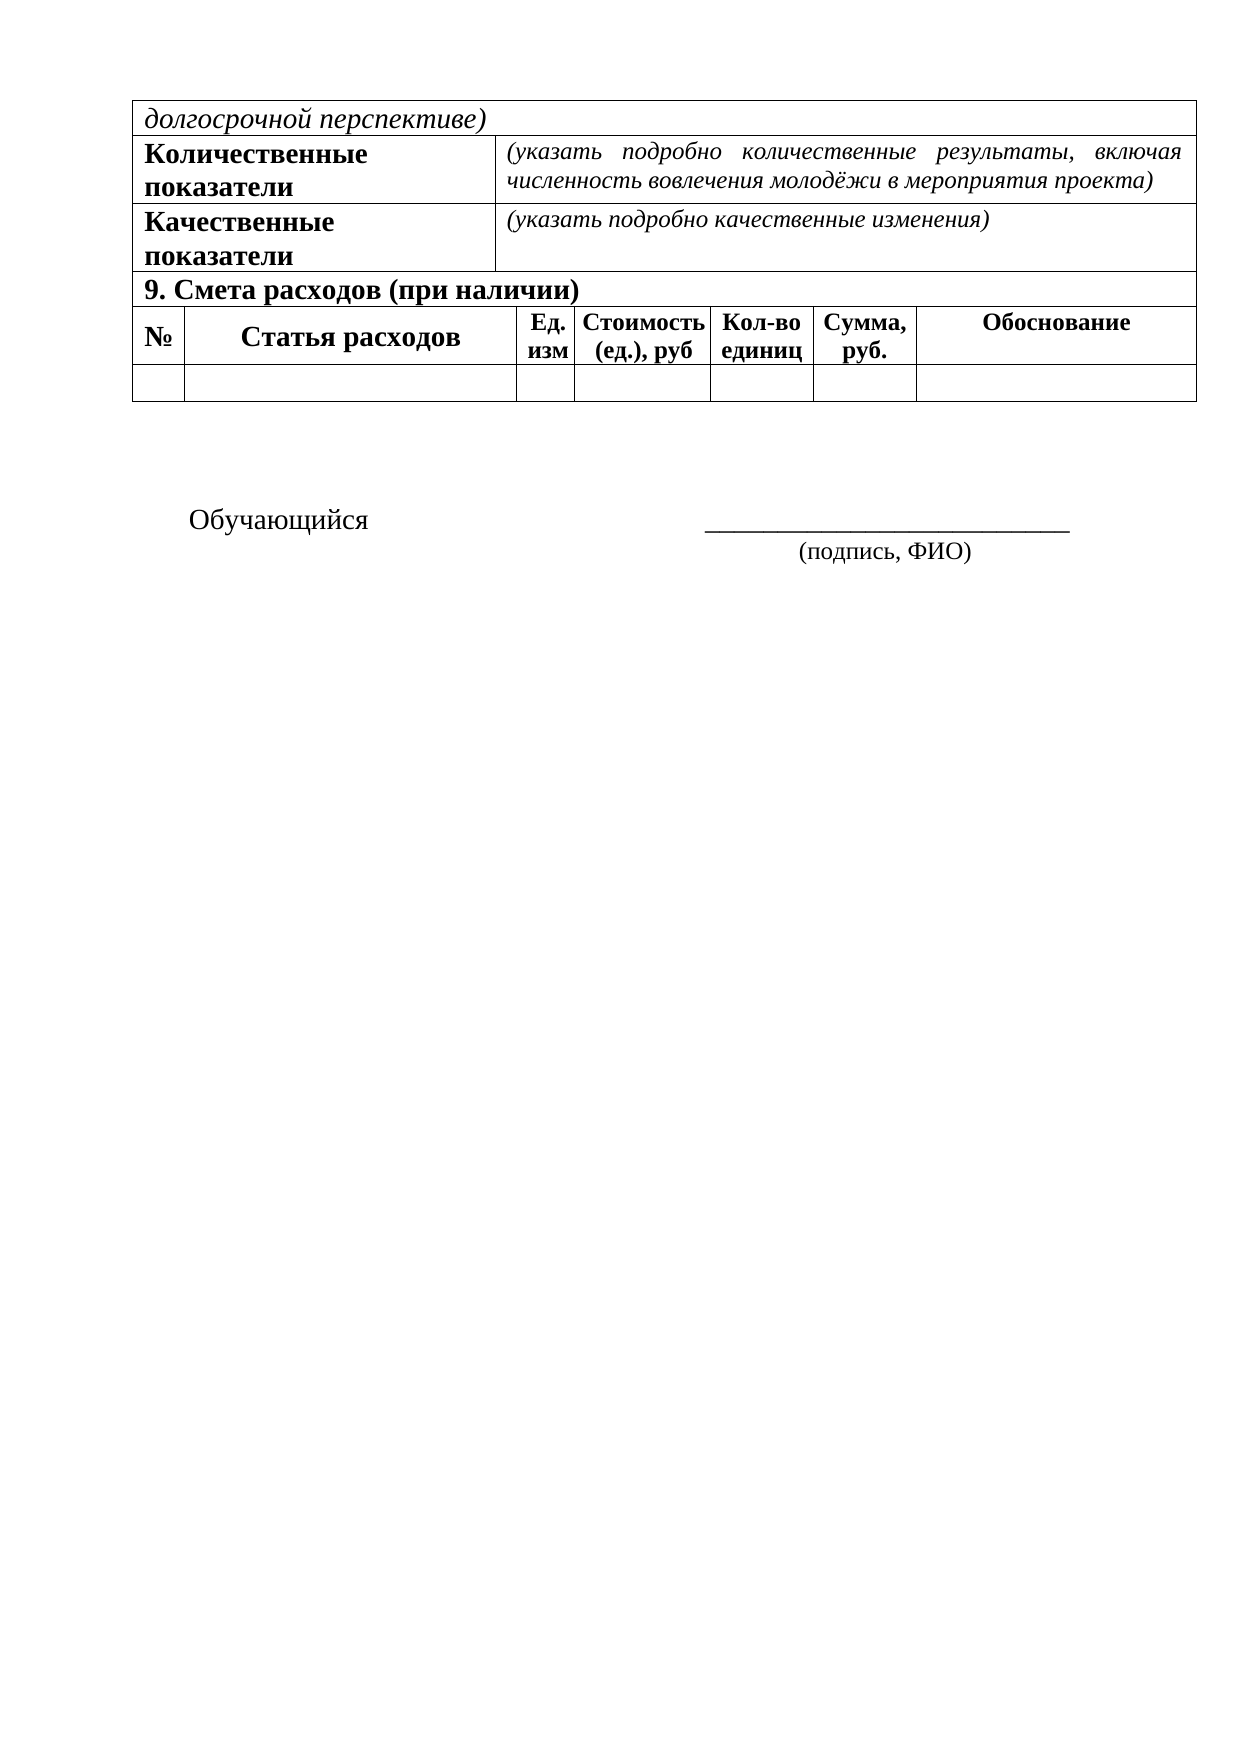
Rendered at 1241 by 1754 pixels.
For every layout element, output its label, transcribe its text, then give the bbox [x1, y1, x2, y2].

table_cell Статья расходов [185, 307, 516, 364]
table_cell Ед. изм [517, 307, 574, 364]
text Обучающийся _________________________ [136, 502, 1122, 536]
table_cell [814, 365, 916, 401]
table_cell [133, 365, 184, 401]
text (подпись, ФИО) [136, 536, 1122, 564]
table_cell 9. Смета расходов (при наличии) [133, 272, 1196, 306]
table_cell [517, 365, 574, 401]
table_cell Кол-во единиц [711, 307, 813, 364]
table_cell Обоснование [917, 307, 1196, 364]
table_cell № [133, 307, 184, 364]
table_cell [917, 365, 1196, 401]
table_cell (указать подробно качественные изменения) [496, 204, 1196, 271]
table_cell Количественные показатели [133, 136, 495, 203]
table_cell [575, 365, 710, 401]
table_cell Сумма, руб. [814, 307, 916, 364]
table_cell Качественные показатели [133, 204, 495, 271]
table_cell Стоимость (ед.), руб [575, 307, 710, 364]
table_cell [133, 101, 1196, 135]
table_cell [185, 365, 516, 401]
table_cell (указать подробно количественные результаты, включая численность вовлечения молодёжи в мероприятия проекта) [496, 136, 1196, 203]
table_cell [711, 365, 813, 401]
